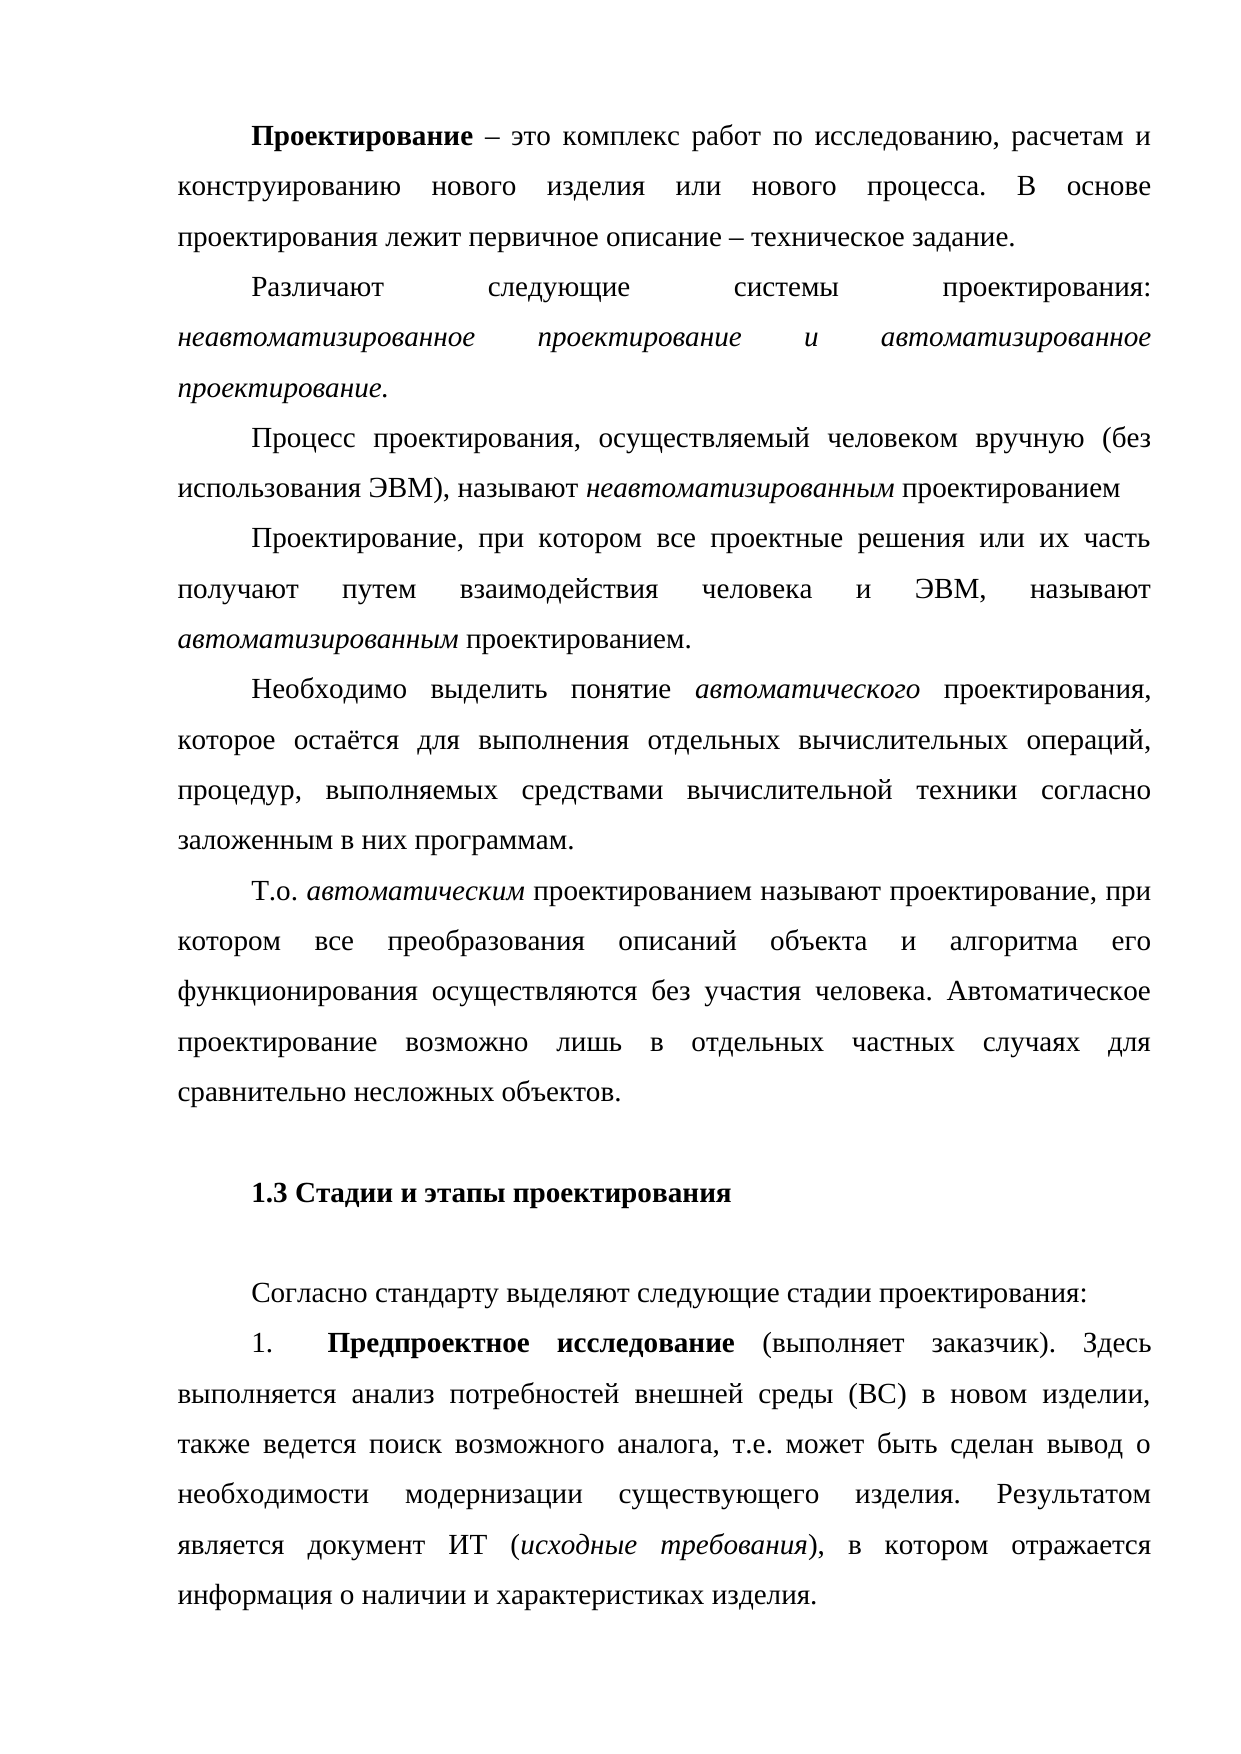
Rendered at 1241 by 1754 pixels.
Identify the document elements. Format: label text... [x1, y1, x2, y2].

text Необходимо выделить понятие автоматического проектирования, которое остаётся для выполнения отдельных вычислительных операций, процедур, выполняемых средствами вычислительной техники согласно заложенным в них программам. [177, 672, 1152, 856]
list Предпроектное исследование (выполняет заказчик). Здесь выполняется анализ потребностей внешней среды (ВС) в новом изделии, также ведется поиск возможного аналога, т.е. может быть сделан вывод о необходимости модернизации существующего изделия. Результатом является документ ИТ (исходные требования), в котором отражается информация о наличии и характеристиках изделия. [177, 1326, 1152, 1611]
text Различают следующие системы проектирования: неавтоматизированное проектирование и автоматизированное проектирование. [177, 269, 1152, 403]
subtitle 1.3 Стадии и этапы проектирования [177, 1175, 1152, 1208]
text Проектирование – это комплекс работ по исследованию, расчетам и конструированию нового изделия или нового процесса. В основе проектирования лежит первичное описание – техническое задание. [177, 118, 1152, 252]
text Процесс проектирования, осуществляемый человеком вручную (без использования ЭВМ), называют неавтоматизированным проектированием [177, 420, 1152, 504]
text Проектирование, при котором все проектные решения или их часть получают путем взаимодействия человека и ЭВМ, называют автоматизированным проектированием. [177, 521, 1152, 655]
text Согласно стандарту выделяют следующие стадии проектирования: [177, 1275, 1152, 1309]
text Т.о. автоматическим проектированием называют проектирование, при котором все преобразования описаний объекта и алгоритма его функционирования осуществляются без участия человека. Автоматическое проектирование возможно лишь в отдельных частных случаях для сравнительно несложных объектов. [177, 873, 1152, 1108]
